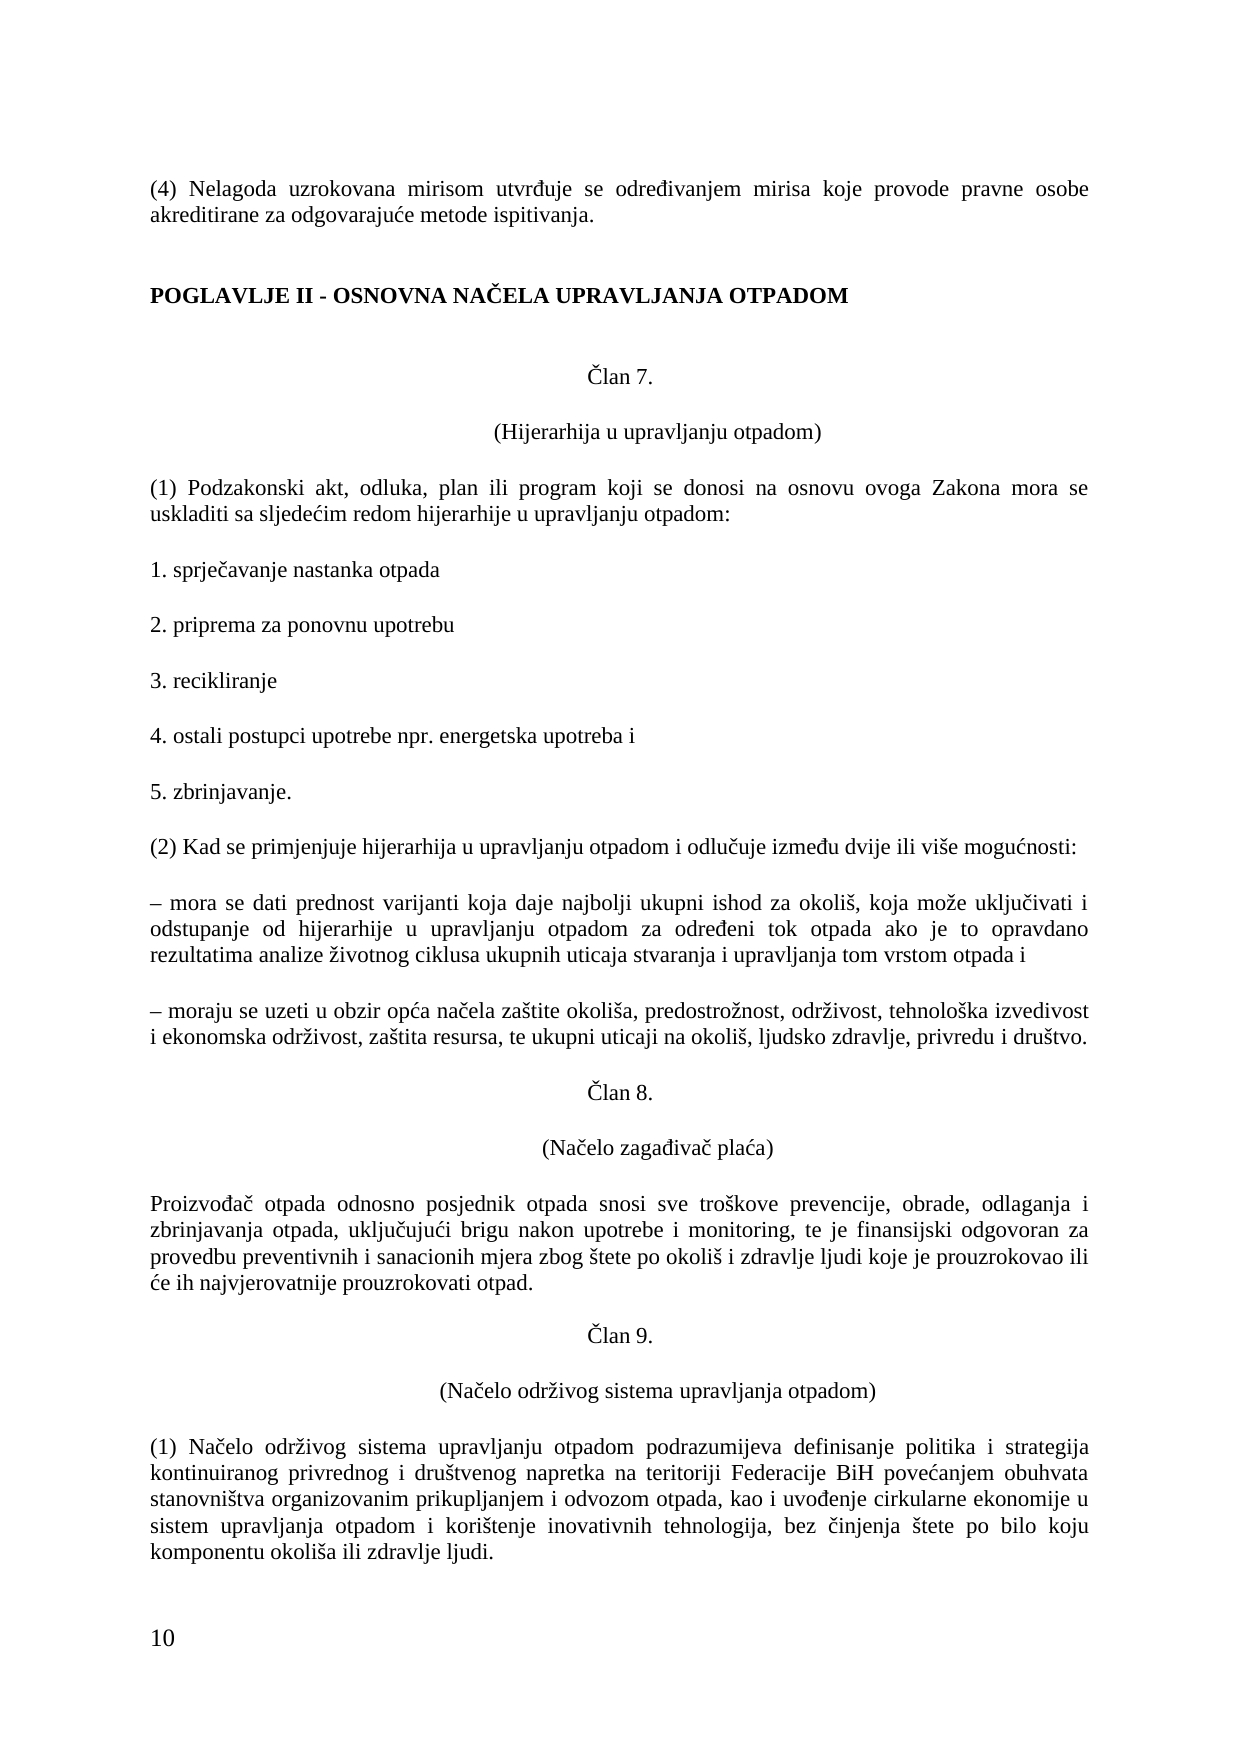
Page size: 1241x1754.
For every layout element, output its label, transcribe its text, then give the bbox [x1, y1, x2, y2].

text (2) Kad se primjenjuje hijerarhija u upravljanju otpadom i odlučuje između dvije ili više mogućnosti: [150, 833, 1090, 860]
text (4) Nelagoda uzrokovana mirisom utvrđuje se određivanjem mirisa koje provode pravne osobe akreditirane za odgovarajuće metode ispitivanja. [150, 175, 1090, 227]
text 5. zbrinjavanje. [150, 778, 1090, 804]
text Član 9. [150, 1322, 1090, 1348]
subtitle (Načelo održivog sistema upravljanja otpadom) [150, 1377, 1090, 1404]
text (1) Načelo održivog sistema upravljanju otpadom podrazumijeva definisanje politika i strategija kontinuiranog privrednog i društvenog napretka na teritoriji Federacije BiH povećanjem obuhvata stanovništva organizovanim prikupljanjem i odvozom otpada, kao i uvođenje cirkularne ekonomije u sistem upravljanja otpadom i korištenje inovativnih tehnologija, bez činjenja štete po bilo koju komponentu okoliša ili zdravlje ljudi. [150, 1433, 1090, 1564]
text – mora se dati prednost varijanti koja daje najbolji ukupni ishod za okoliš, koja može uključivati i odstupanje od hijerarhije u upravljanju otpadom za određeni tok otpada ako je to opravdano rezultatima analize životnog ciklusa ukupnih uticaja stvaranja i upravljanja tom vrstom otpada i [150, 889, 1090, 968]
text 3. recikliranje [150, 667, 1090, 693]
text (1) Podzakonski akt, odluka, plan ili program koji se donosi na osnovu ovoga Zakona mora se uskladiti sa sljedećim redom hijerarhije u upravljanju otpadom: [150, 474, 1090, 527]
text Član 7. [150, 363, 1090, 389]
text – moraju se uzeti u obzir opća načela zaštite okoliša, predostrožnost, održivost, tehnološka izvedivost i ekonomska održivost, zaštita resursa, te ukupni uticaji na okoliš, ljudsko zdravlje, privredu i društvo. [150, 997, 1090, 1050]
text POGLAVLJE II - OSNOVNA NAČELA UPRAVLJANJA OTPADOM [150, 282, 1090, 308]
text Član 8. [150, 1079, 1090, 1105]
subtitle (Hijerarhija u upravljanju otpadom) [150, 418, 1090, 445]
text 1. sprječavanje nastanka otpada [150, 556, 1090, 582]
subtitle (Načelo zagađivač plaća) [150, 1134, 1090, 1161]
text 2. priprema za ponovnu upotrebu [150, 611, 1090, 638]
text Proizvođač otpada odnosno posjednik otpada snosi sve troškove prevencije, obrade, odlaganja i zbrinjavanja otpada, uključujući brigu nakon upotrebe i monitoring, te je finansijski odgovoran za provedbu preventivnih i sanacionih mjera zbog štete po okoliš i zdravlje ljudi koje je prouzrokovao ili će ih najvjerovatnije prouzrokovati otpad. [150, 1190, 1090, 1295]
text 4. ostali postupci upotrebe npr. energetska upotreba i [150, 722, 1090, 749]
